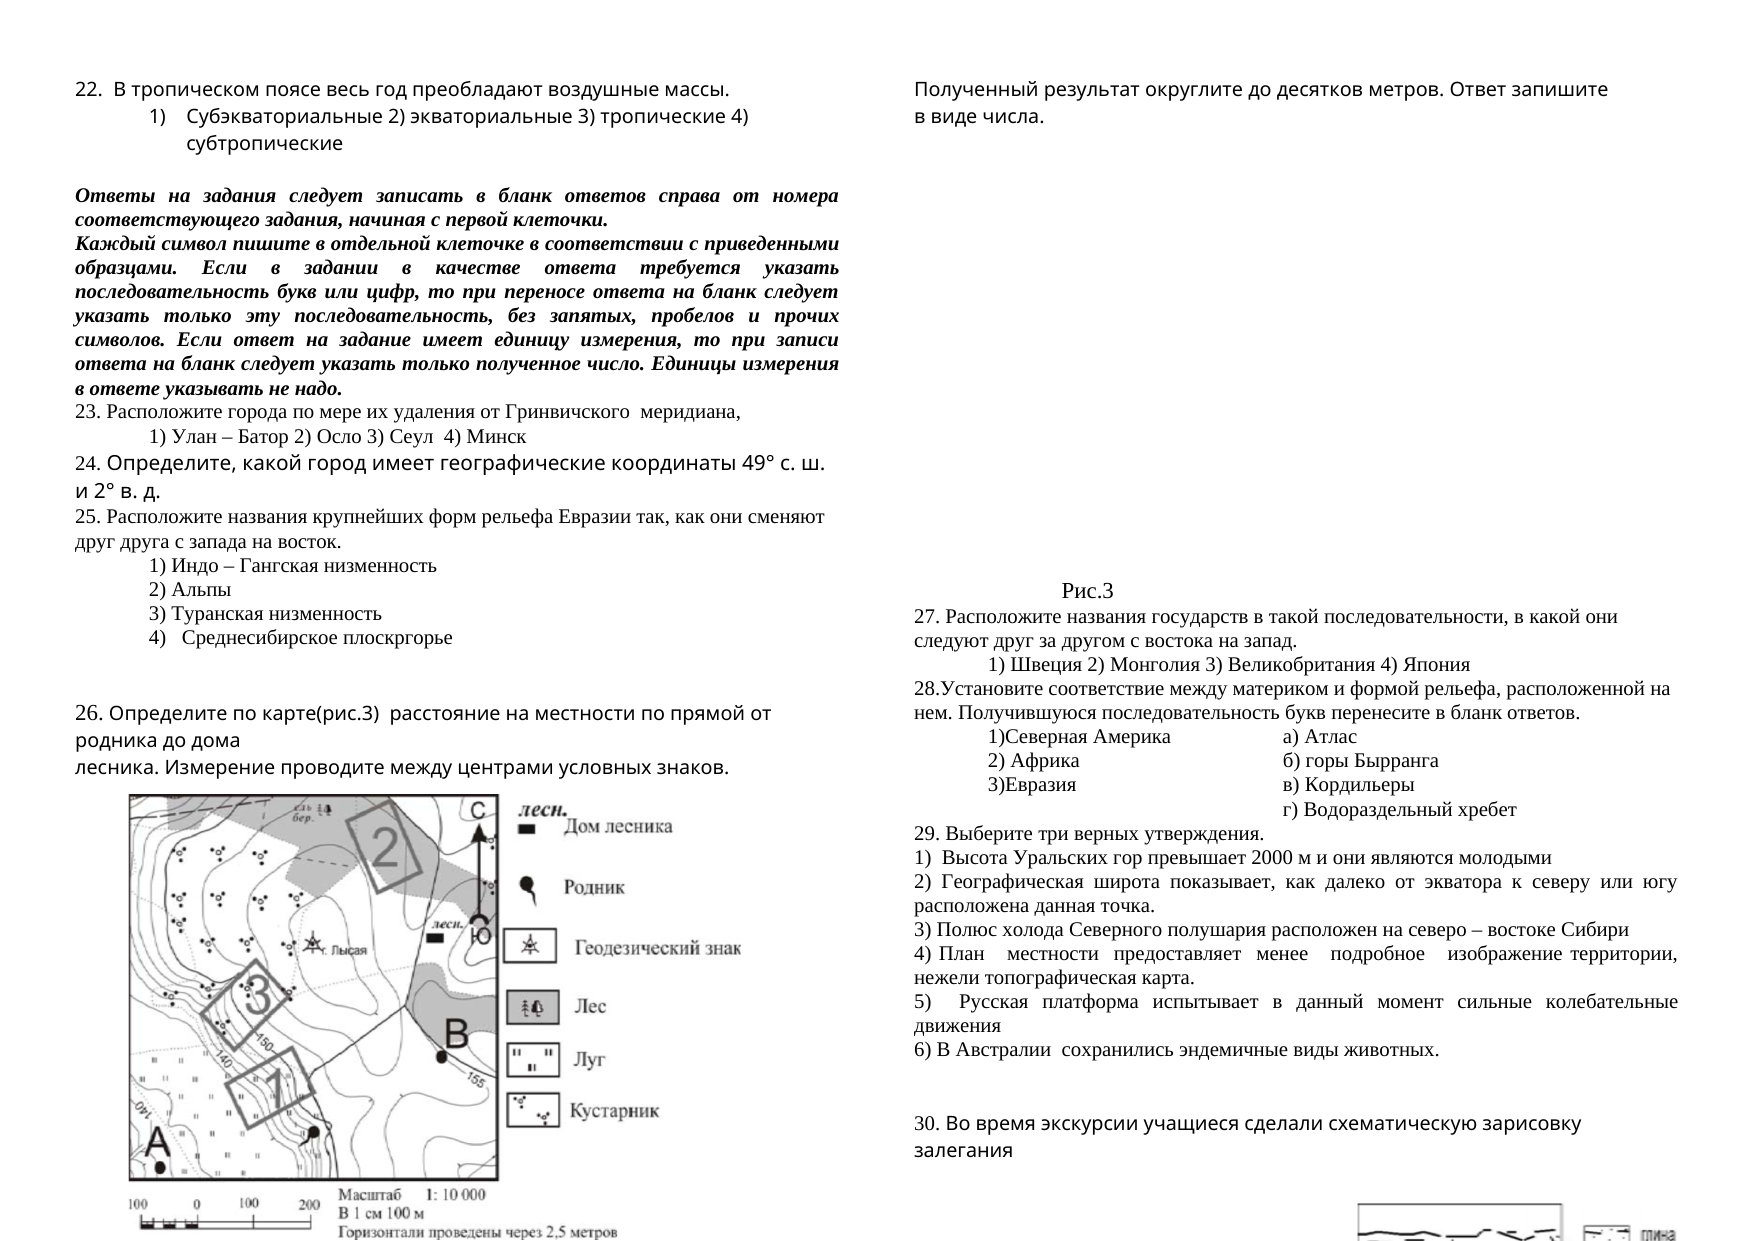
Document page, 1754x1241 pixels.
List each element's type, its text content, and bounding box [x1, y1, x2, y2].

text 23. Расположите города по мере их удаления от Гринвичского меридиана, [75, 399, 840, 423]
text 24. Определите, какой город имеет географические координаты 49° с. ш. и 2° в. д. [75, 448, 840, 504]
text 27. Расположите названия государств в такой последовательности, в какой они следуют друг за другом с востока на запад. [914, 604, 1679, 652]
text Полученный результат округлите до десятков метров. Ответ запишите [914, 75, 1679, 102]
text 2) Географическая широта показывает, как далеко от экватора к северу или югу расположена данная точка. [914, 869, 1679, 917]
text 28.Установите соответствие между материком и формой рельефа, расположенной на нем. Получившуюся последовательность букв перенесите в бланк ответов. [914, 676, 1679, 724]
text 1) Улан – Батор 2) Осло 3) Сеул 4) Минск [75, 423, 840, 448]
text 1) Швеция 2) Монголия 3) Великобритания 4) Япония [914, 652, 1679, 676]
list Субэкваториальные 2) экваториальные 3) тропические 4) субтропические [148, 102, 840, 156]
text 29. Выберите три верных утверждения. [914, 821, 1679, 844]
text Рис.3 [914, 578, 1679, 604]
text 1) Индо – Гангская низменность [75, 553, 840, 577]
text 30. Во время экскурсии учащиеся сделали схематическую зарисовку залегания [914, 1109, 1679, 1163]
text в виде числа. [914, 102, 1679, 129]
text 4) Среднесибирское плоскргорье [75, 625, 840, 649]
text 22. В тропическом поясе весь год преобладают воздушные массы. [75, 75, 840, 102]
text 1) Высота Уральских гор превышает 2000 м и они являются молодыми [914, 844, 1679, 869]
text 3) Туранская низменность [75, 601, 840, 625]
text 26. Определите по карте(рис.3) расстояние на местности по прямой от родника до дома [75, 699, 840, 753]
text 25. Расположите названия крупнейших форм рельефа Евразии так, как они сменяют друг друга с запада на восток. [75, 504, 840, 553]
text Каждый символ пишите в отдельной клеточке в соответствии с приведенными образцами. Если в задании в качестве ответа требуется указать последовательность букв или цифр, то при переносе ответа на бланк следует указать только эту последовательность, без запятых, пробелов и прочих символов. Если ответ на задание имеет единицу измерения, то при записи ответа на бланк следует указать только полученное число. Единицы измерения в ответе указывать не надо. [75, 231, 840, 399]
text 2) Африка б) горы Бырранга [914, 748, 1679, 772]
text 4) План местности предоставляет менее подробное изображение территории, нежели топографическая карта. [914, 941, 1679, 989]
text 2) Альпы [75, 577, 840, 601]
text лесника. Измерение проводите между центрами условных знаков. [75, 753, 840, 780]
text 1)Северная Америка а) Атлас [914, 724, 1679, 748]
text г) Водораздельный хребет [914, 796, 1679, 821]
text 6) В Австралии сохранились эндемичные виды животных. [914, 1037, 1679, 1061]
text 3)Евразия в) Кордильеры [914, 772, 1679, 796]
text Ответы на задания следует записать в бланк ответов справа от номера соответствующего задания, начиная с первой клеточки. [75, 183, 840, 231]
text 3) Полюс холода Северного полушария расположен на северо – востоке Сибири [914, 917, 1679, 941]
text 5) Русская платформа испытывает в данный момент сильные колебательные движения [914, 989, 1679, 1037]
